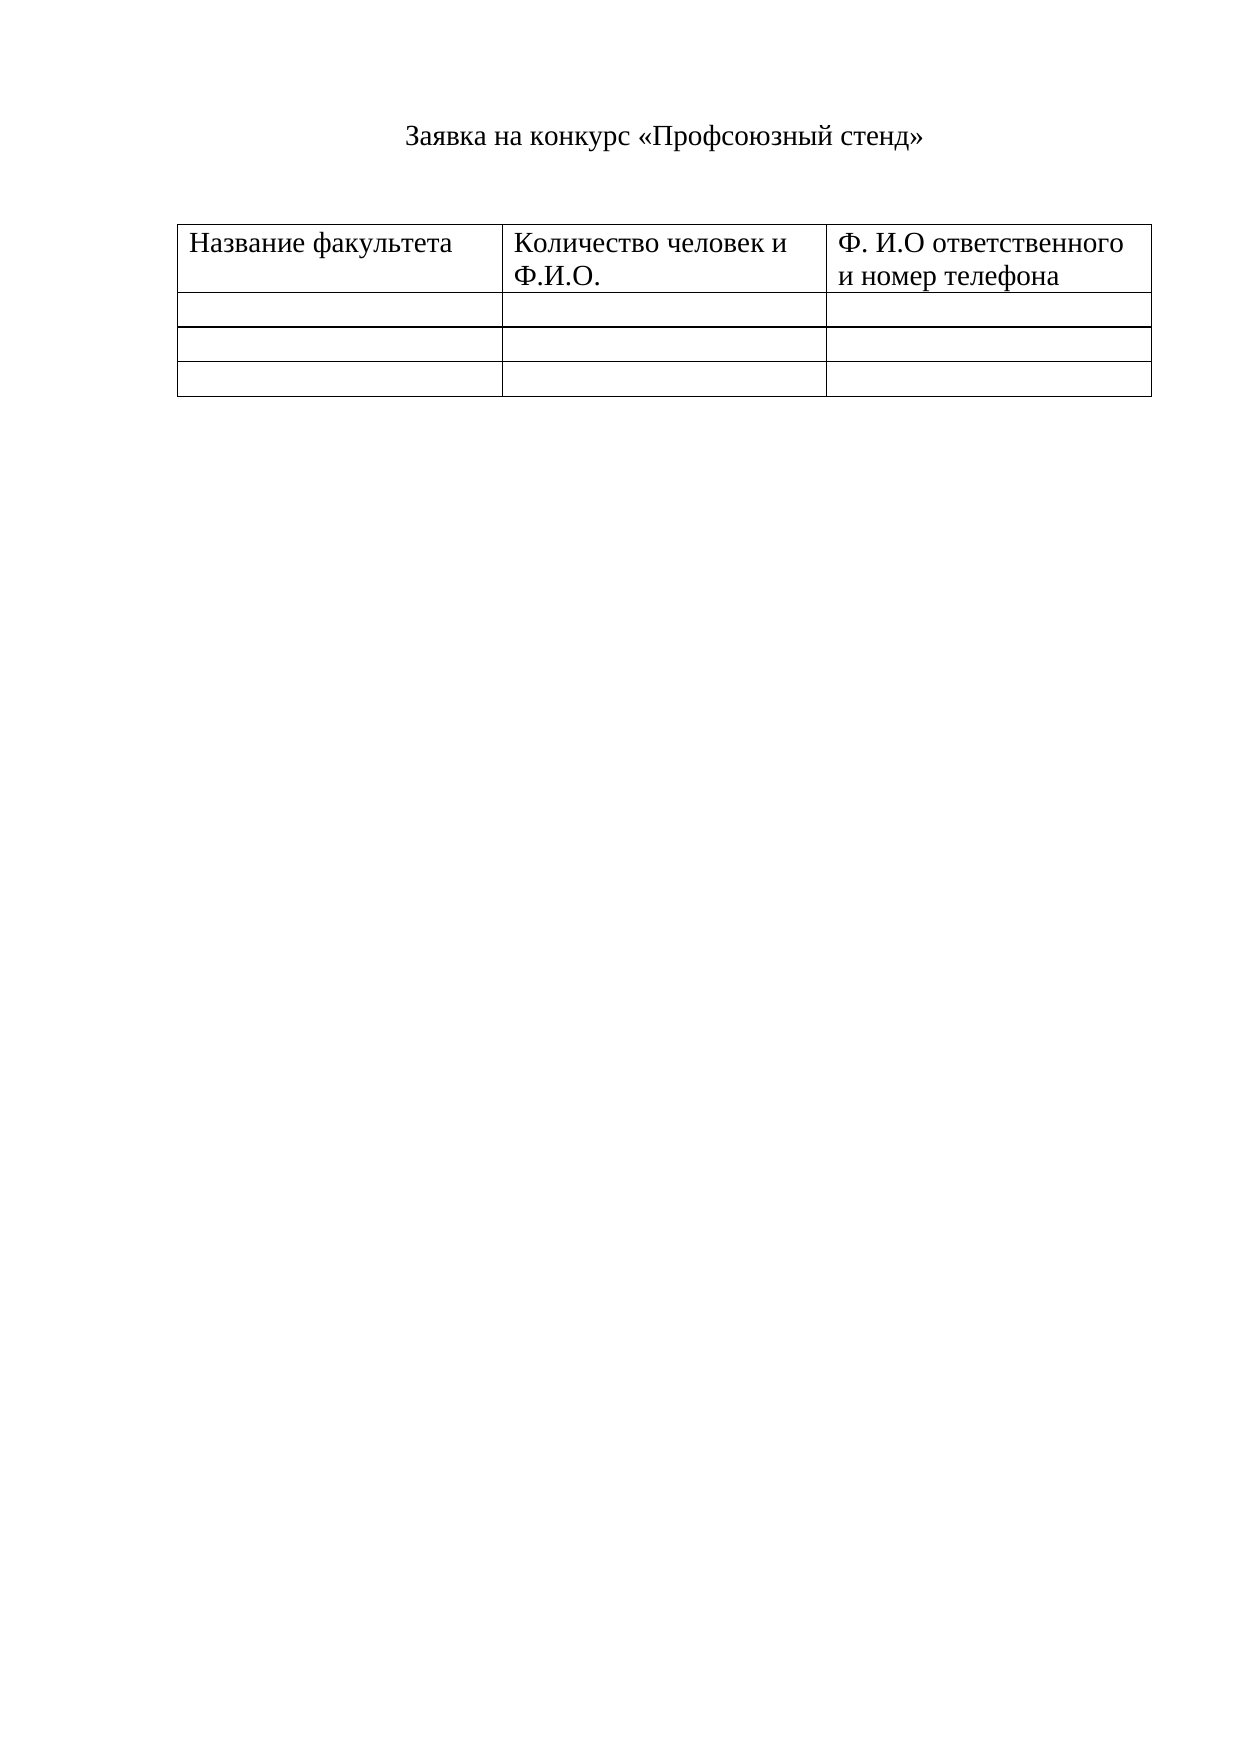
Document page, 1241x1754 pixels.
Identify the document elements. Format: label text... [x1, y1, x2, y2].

table_cell [827, 293, 1151, 326]
table_cell [503, 293, 826, 326]
table_cell [503, 362, 826, 396]
table_cell [827, 328, 1151, 361]
table_header Название факультета [178, 225, 502, 292]
table_cell [178, 328, 502, 361]
table_cell [827, 362, 1151, 396]
table_header Количество человек и Ф.И.О. [503, 225, 826, 292]
table_cell [178, 362, 502, 396]
text Заявка на конкурс «Профсоюзный стенд» [177, 118, 1152, 152]
table_cell [178, 293, 502, 326]
table_header Ф. И.О ответственного и номер телефона [827, 225, 1151, 292]
table_cell [503, 328, 826, 361]
